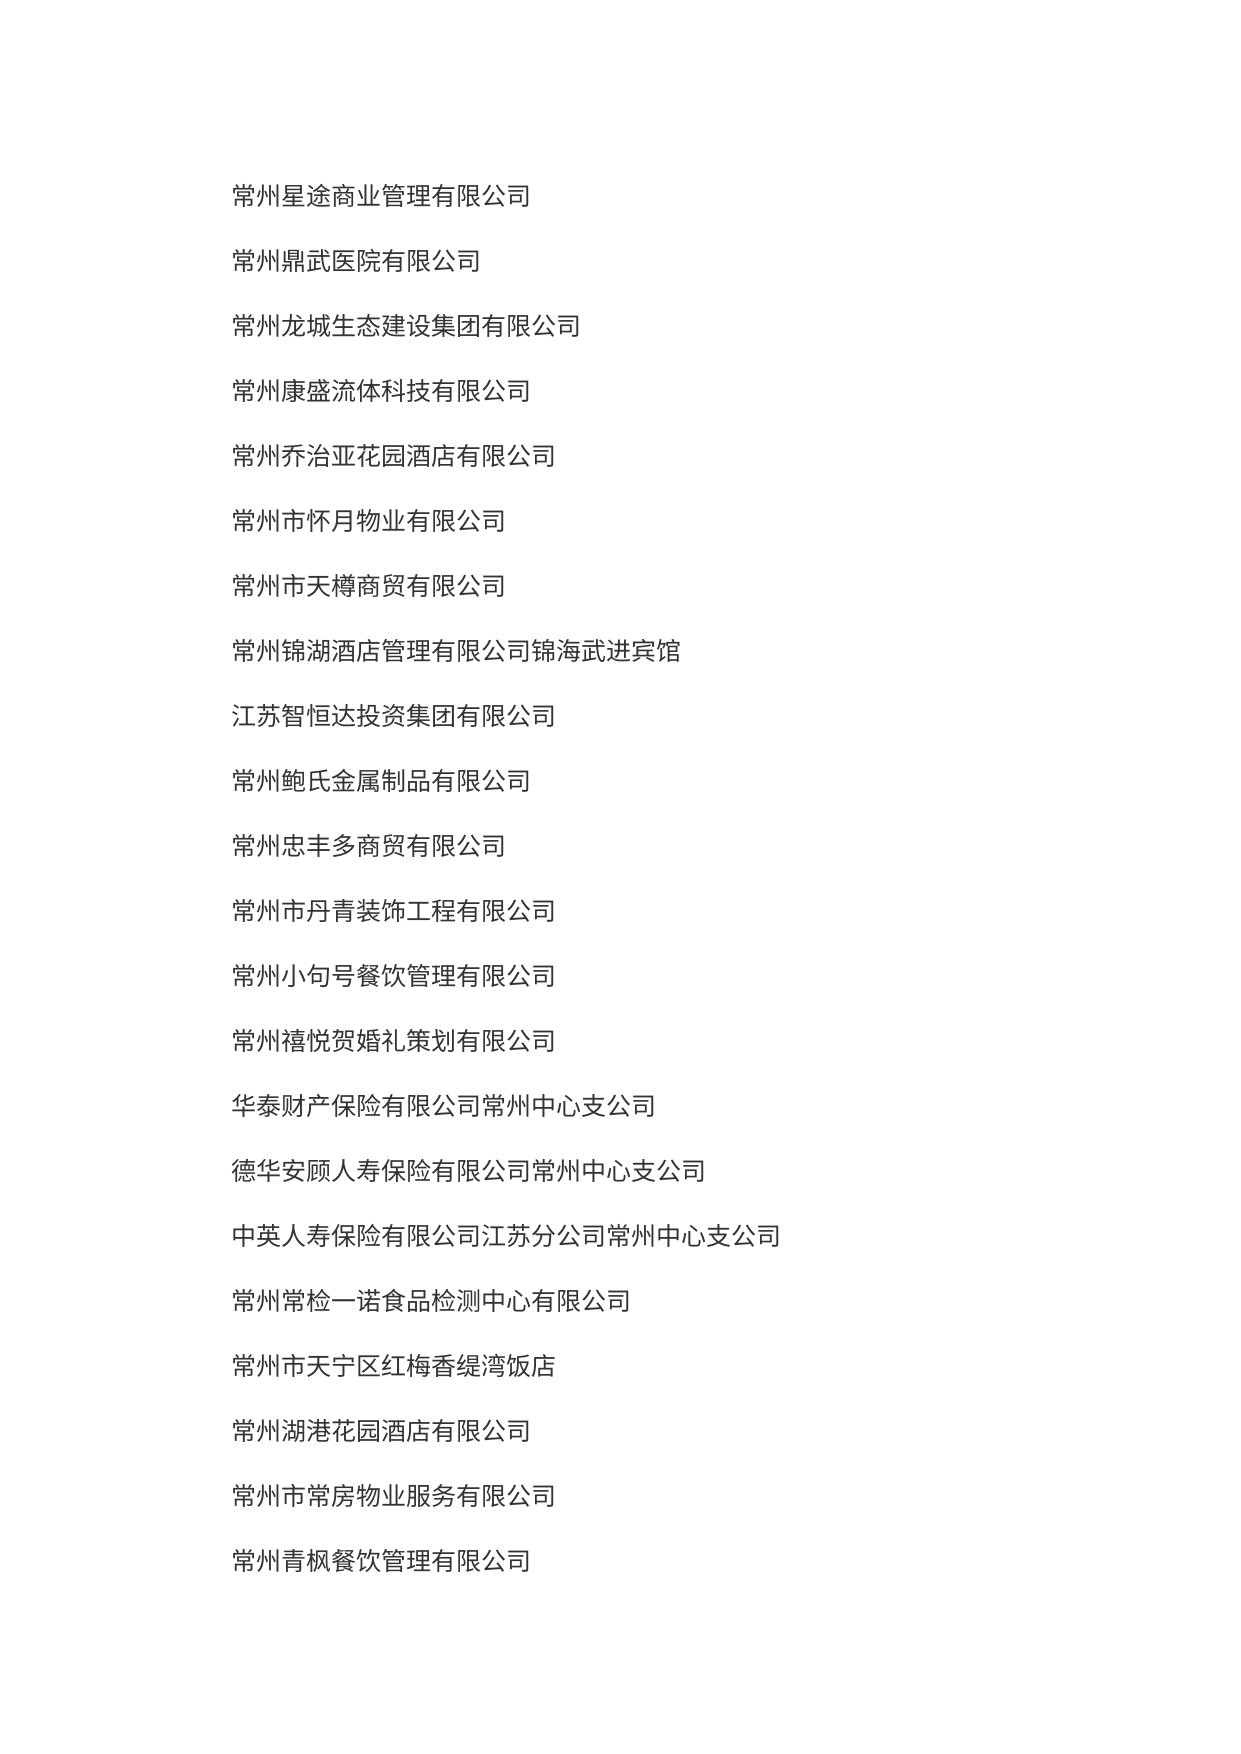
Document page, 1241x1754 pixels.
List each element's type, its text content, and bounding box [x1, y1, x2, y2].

text 常州康盛流体科技有限公司 [187, 357, 1053, 422]
text 常州忠丰多商贸有限公司 [187, 812, 1053, 877]
text 常州鲍氏金属制品有限公司 [187, 747, 1053, 812]
text 常州禧悦贺婚礼策划有限公司 [187, 1007, 1053, 1072]
text 江苏智恒达投资集团有限公司 [187, 682, 1053, 747]
text 常州湖港花园酒店有限公司 [187, 1397, 1053, 1462]
text 常州锦湖酒店管理有限公司锦海武进宾馆 [187, 617, 1053, 682]
text 常州市常房物业服务有限公司 [187, 1462, 1053, 1527]
text 常州市怀月物业有限公司 [187, 487, 1053, 552]
text 常州鼎武医院有限公司 [187, 227, 1053, 292]
text 常州市丹青装饰工程有限公司 [187, 877, 1053, 942]
text 常州青枫餐饮管理有限公司 [187, 1527, 1053, 1592]
text 常州乔治亚花园酒店有限公司 [187, 422, 1053, 487]
text 中英人寿保险有限公司江苏分公司常州中心支公司 [187, 1202, 1053, 1267]
text 常州龙城生态建设集团有限公司 [187, 292, 1053, 357]
text 常州星途商业管理有限公司 [187, 162, 1053, 227]
text 常州市天宁区红梅香缇湾饭店 [187, 1332, 1053, 1397]
text 常州常检一诺食品检测中心有限公司 [187, 1267, 1053, 1332]
text 常州市天樽商贸有限公司 [187, 552, 1053, 617]
text 华泰财产保险有限公司常州中心支公司 [187, 1072, 1053, 1137]
text 德华安顾人寿保险有限公司常州中心支公司 [187, 1137, 1053, 1202]
text 常州小句号餐饮管理有限公司 [187, 942, 1053, 1007]
